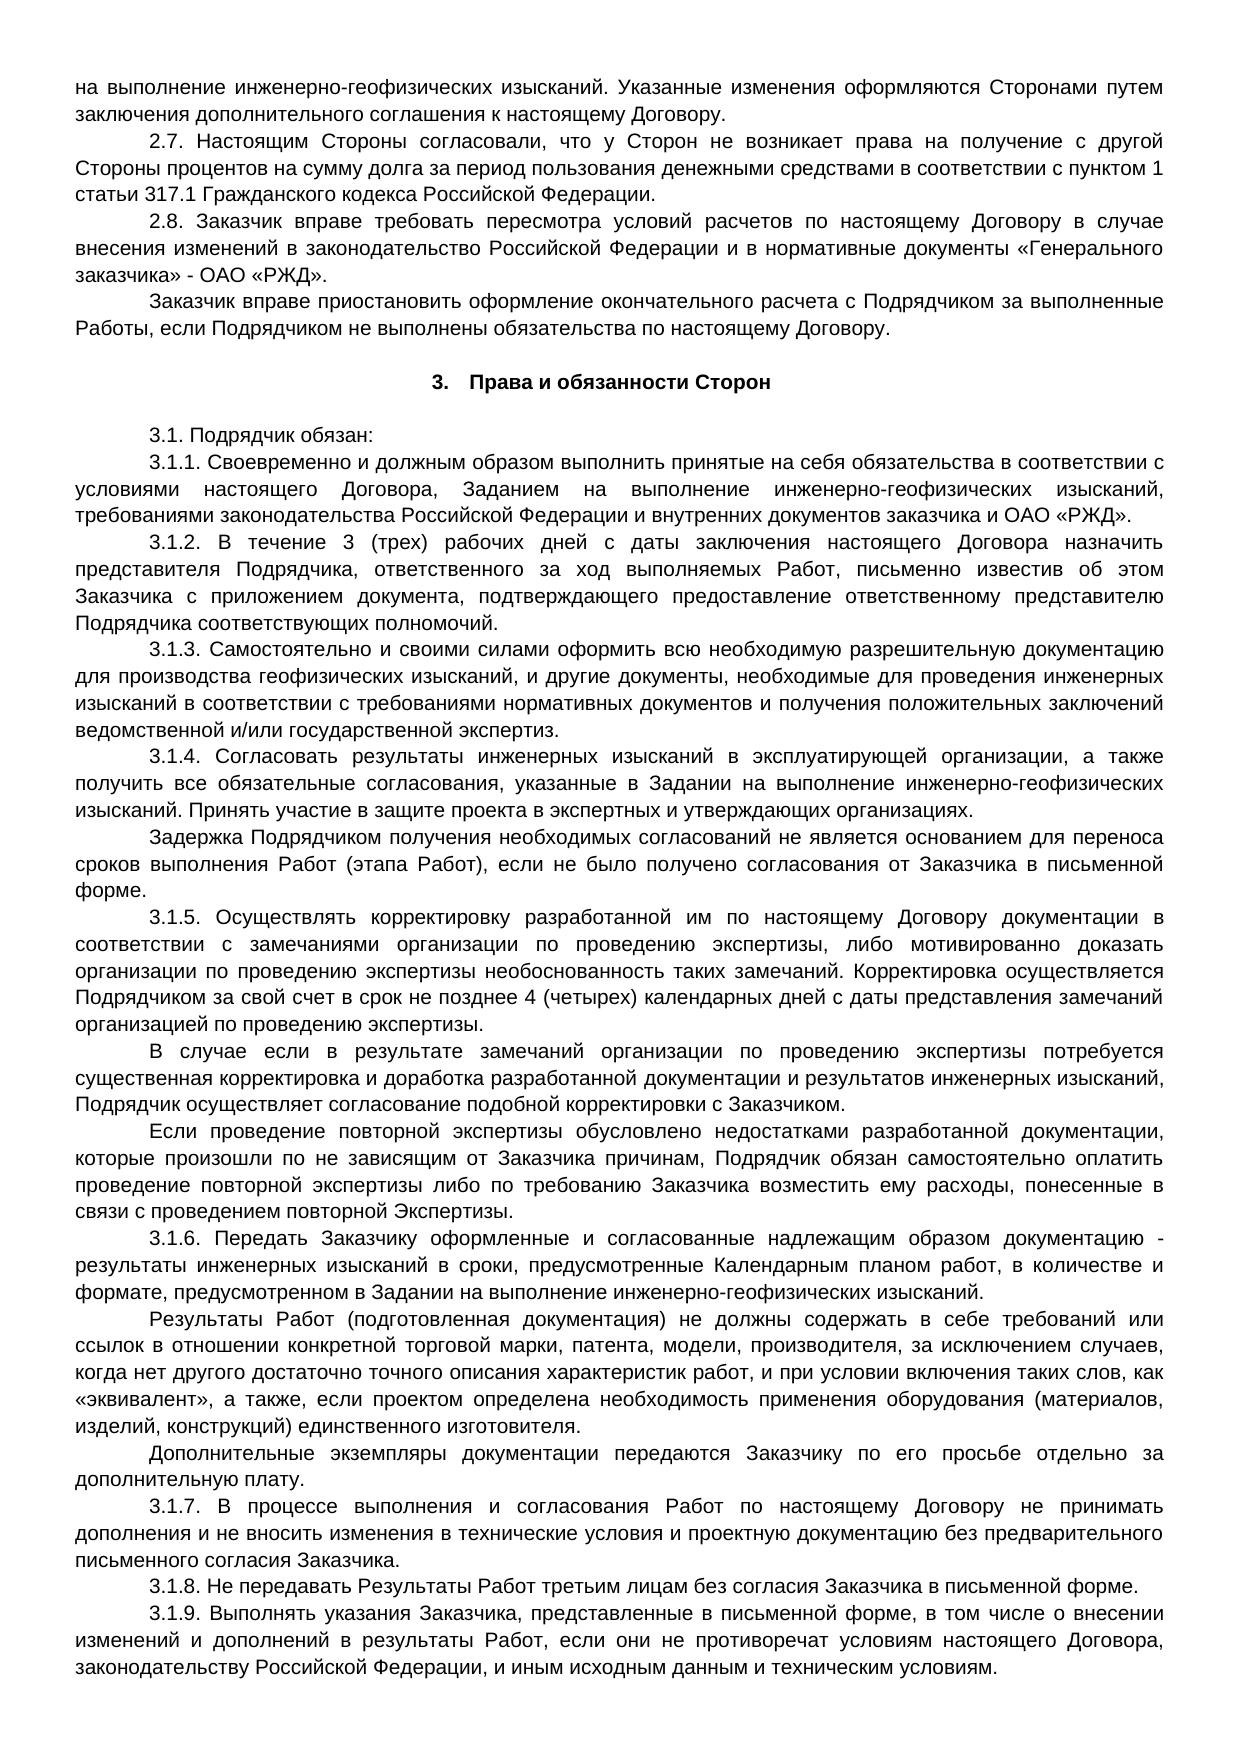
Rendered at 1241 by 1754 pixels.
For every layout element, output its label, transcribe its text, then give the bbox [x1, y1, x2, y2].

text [75, 75, 1165, 126]
text 3.1.6. Передать Заказчику оформленные и согласованные надлежащим образом документацию - результаты инженерных изысканий в сроки, предусмотренные Календарным планом работ, в количестве и формате, предусмотренном в Задании на выполнение инженерно-геофизических изысканий. [75, 1226, 1165, 1304]
text 2.7. Настоящим Стороны согласовали, что у Сторон не возникает права на получение с другой Стороны процентов на сумму долга за период пользования денежными средствами в соответствии с пунктом 1 статьи 317.1 Гражданского кодекса Российской Федерации. [75, 128, 1165, 206]
text 3.1.2. В течение 3 (трех) рабочих дней с даты заключения настоящего Договора назначить представителя Подрядчика, ответственного за ход выполняемых Работ, письменно известив об этом Заказчика с приложением документа, подтверждающего предоставление ответственному представителю Подрядчика соответствующих полномочий. [75, 530, 1165, 634]
text Если проведение повторной экспертизы обусловлено недостатками разработанной документации, которые произошли по не зависящим от Заказчика причинам, Подрядчик обязан самостоятельно оплатить проведение повторной экспертизы либо по требованию Заказчика возместить ему расходы, понесенные в связи с проведением повторной Экспертизы. [75, 1119, 1165, 1223]
text 3.1.1. Своевременно и должным образом выполнить принятые на себя обязательства в соответствии с условиями настоящего Договора, Заданием на выполнение инженерно-геофизических изысканий, требованиями законодательства Российской Федерации и внутренних документов заказчика и ОАО «РЖД». [75, 450, 1165, 527]
text 3.1.9. Выполнять указания Заказчика, представленные в письменной форме, в том числе о внесении изменений и дополнений в результаты Работ, если они не противоречат условиям настоящего Договора, законодательству Российской Федерации, и иным исходным данным и техническим условиям. [75, 1601, 1165, 1678]
text В случае если в результате замечаний организации по проведению экспертизы потребуется существенная корректировка и доработка разработанной документации и результатов инженерных изысканий, Подрядчик осуществляет согласование подобной корректировки с Заказчиком. [75, 1039, 1165, 1116]
text Результаты Работ (подготовленная документация) не должны содержать в себе требований или ссылок в отношении конкретной торговой марки, патента, модели, производителя, за исключением случаев, когда нет другого достаточно точного описания характеристик работ, и при условии включения таких слов, как «эквивалент», а также, если проектом определена необходимость применения оборудования (материалов, изделий, конструкций) единственного изготовителя. [75, 1306, 1165, 1437]
text Заказчик вправе приостановить оформление окончательного расчета с Подрядчиком за выполненные Работы, если Подрядчиком не выполнены обязательства по настоящему Договору. [75, 289, 1165, 340]
text 3.1.8. Не передавать Результаты Работ третьим лицам без согласия Заказчика в письменной форме. [75, 1574, 1165, 1598]
text 3.1. Подрядчик обязан: [75, 423, 1165, 447]
text Дополнительные экземпляры документации передаются Заказчику по его просьбе отдельно за дополнительную плату. [75, 1440, 1165, 1491]
list Права и обязанности Сторон [37, 369, 1165, 393]
text Задержка Подрядчиком получения необходимых согласований не является основанием для переноса сроков выполнения Работ (этапа Работ), если не было получено согласования от Заказчика в письменной форме. [75, 824, 1165, 902]
text 3.1.7. В процессе выполнения и согласования Работ по настоящему Договору не принимать дополнения и не вносить изменения в технические условия и проектную документацию без предварительного письменного согласия Заказчика. [75, 1494, 1165, 1571]
text 2.8. Заказчик вправе требовать пересмотра условий расчетов по настоящему Договору в случае внесения изменений в законодательство Российской Федерации и в нормативные документы «Генерального заказчика» - ОАО «РЖД». [75, 209, 1165, 286]
text 3.1.3. Самостоятельно и своими силами оформить всю необходимую разрешительную документацию для производства геофизических изысканий, и другие документы, необходимые для проведения инженерных изысканий в соответствии с требованиями нормативных документов и получения положительных заключений ведомственной и/или государственной экспертиз. [75, 637, 1165, 741]
text 3.1.4. Согласовать результаты инженерных изысканий в эксплуатирующей организации, а также получить все обязательные согласования, указанные в Задании на выполнение инженерно-геофизических изысканий. Принять участие в защите проекта в экспертных и утверждающих организациях. [75, 744, 1165, 822]
text 3.1.5. Осуществлять корректировку разработанной им по настоящему Договору документации в соответствии с замечаниями организации по проведению экспертизы, либо мотивированно доказать организации по проведению экспертизы необоснованность таких замечаний. Корректировка осуществляется Подрядчиком за свой счет в срок не позднее 4 (четырех) календарных дней с даты представления замечаний организацией по проведению экспертизы. [75, 905, 1165, 1036]
